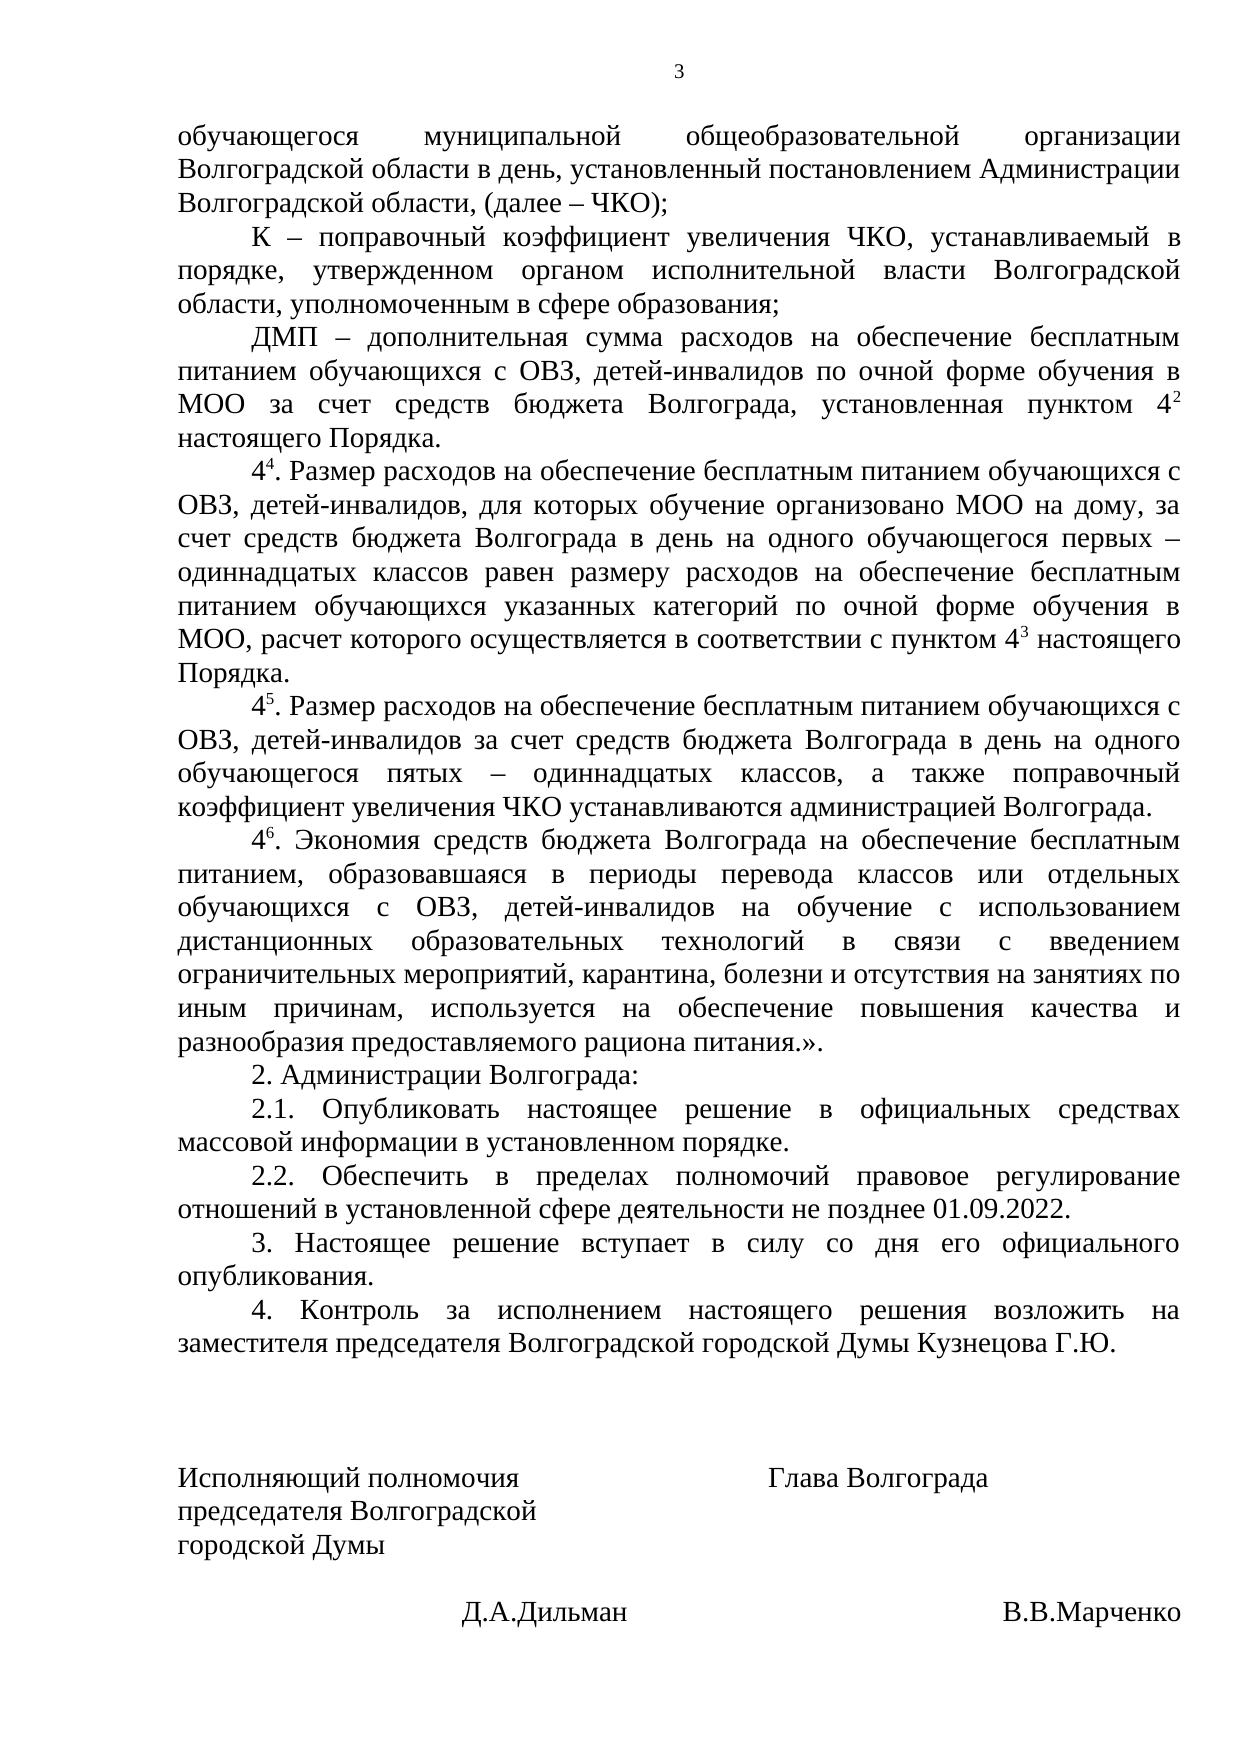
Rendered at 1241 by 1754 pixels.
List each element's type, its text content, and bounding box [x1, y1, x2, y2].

table_header Исполняющий полномочия председателя Волгоградской городской Думы Д.А.Дильман [166, 1460, 738, 1627]
text ДМП – дополнительная сумма расходов на обеспечение бесплатным питанием обучающихся с ОВЗ, детей-инвалидов по очной форме обучения в МОО за счет средств бюджета Волгограда, установленная пунктом 42 настоящего Порядка. [177, 319, 1181, 453]
text 2. Администрации Волгограда: [177, 1057, 1181, 1091]
text 46. Экономия средств бюджета Волгограда на обеспечение бесплатным питанием, образовавшаяся в периоды перевода классов или отдельных обучающихся с ОВЗ, детей-инвалидов на обучение с использованием дистанционных образовательных технологий в связи с введением ограничительных мероприятий, карантина, болезни и отсутствия на занятиях по иным причинам, используется на обеспечение повышения качества и разнообразия предоставляемого рациона питания.». [177, 822, 1181, 1057]
text К – поправочный коэффициент увеличения ЧКО, устанавливаемый в порядке, утвержденном органом исполнительной власти Волгоградской области, уполномоченным в сфере образования; [177, 219, 1181, 319]
text 3. Настоящее решение вступает в силу со дня его официального опубликования. [177, 1225, 1181, 1292]
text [177, 118, 1181, 219]
text 45. Размер расходов на обеспечение бесплатным питанием обучающихся с ОВЗ, детей-инвалидов за счет средств бюджета Волгограда в день на одного обучающегося пятых – одиннадцатых классов, а также поправочный коэффициент увеличения ЧКО устанавливаются администрацией Волгограда. [177, 688, 1181, 822]
text 2.1. Опубликовать настоящее решение в официальных средствах массовой информации в установленном порядке. [177, 1091, 1181, 1158]
text 4. Контроль за исполнением настоящего решения возложить на заместителя председателя Волгоградской городской Думы Кузнецова Г.Ю. [177, 1292, 1181, 1359]
text 44. Размер расходов на обеспечение бесплатным питанием обучающихся с ОВЗ, детей-инвалидов, для которых обучение организовано МОО на дому, за счет средств бюджета Волгограда в день на одного обучающегося первых – одиннадцатых классов равен размеру расходов на обеспечение бесплатным питанием обучающихся указанных категорий по очной форме обучения в МОО, расчет которого осуществляется в соответствии с пунктом 43 настоящего Порядка. [177, 453, 1181, 688]
table_header Глава Волгограда В.В.Марченко [738, 1460, 1192, 1627]
text 2.2. Обеспечить в пределах полномочий правовое регулирование отношений в установленной сфере деятельности не позднее 01.09.2022. [177, 1158, 1181, 1225]
